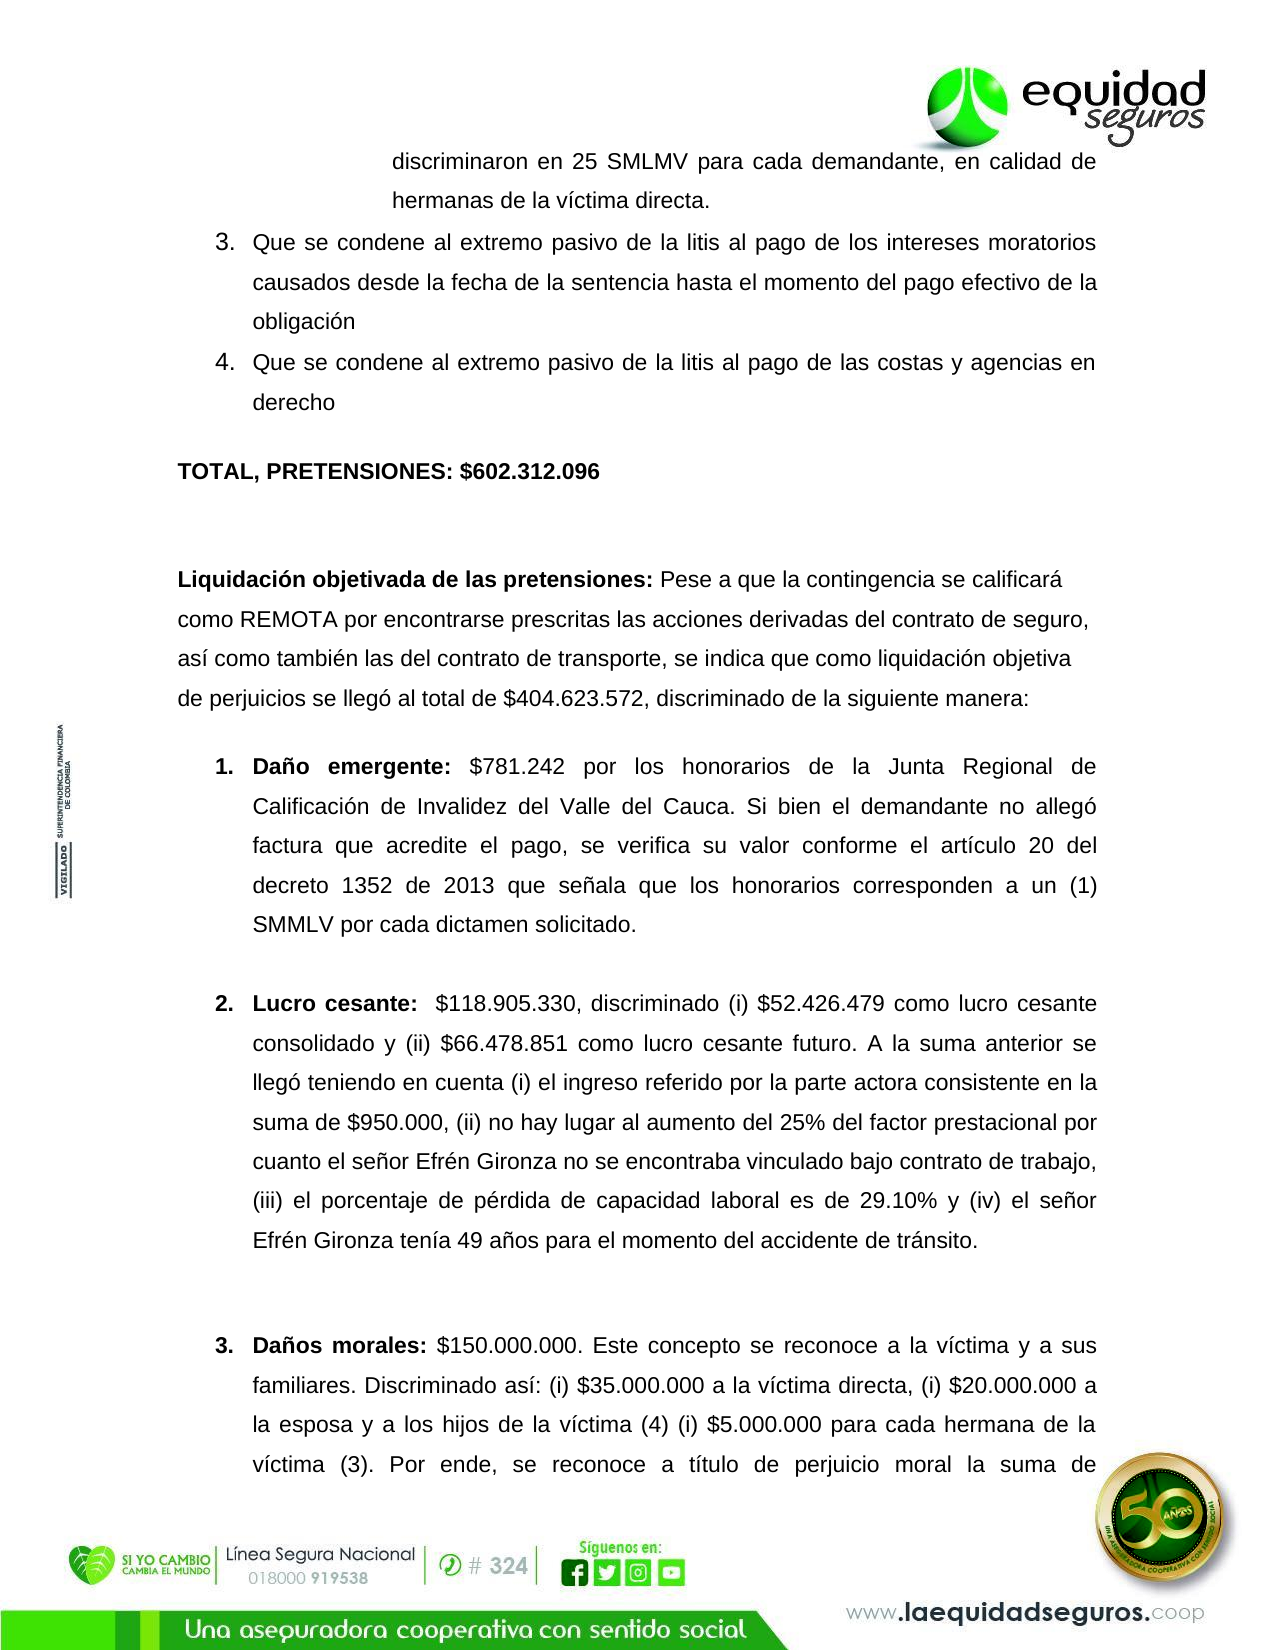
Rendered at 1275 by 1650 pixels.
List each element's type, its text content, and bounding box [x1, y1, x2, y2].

list Que se condene al extremo pasivo de la litis al pago de las costas y agencias en derecho [215, 347, 1098, 416]
list Que se condene al extremo pasivo de la litis al pago de los intereses moratorios causados desde la fecha de la sentencia hasta el momento del pago efectivo de la obligación [215, 227, 1098, 334]
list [354, 148, 1098, 213]
picture [0, 1, 1274, 1650]
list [215, 1332, 1098, 1477]
text Liquidación objetivada de las pretensiones: Pese a que la contingencia se calificará como REMOTA por encontrarse prescritas las acciones derivadas del contrato de seguro, así como también las del contrato de transporte, se indica que como liquidación objetiva de perjuicios se llegó al total de $404.623.572, discriminado de la siguiente manera: [177, 527, 1098, 711]
list Lucro cesante: $118.905.330, discriminado (i) $52.426.479 como lucro cesante consolidado y (ii) $66.478.851 como lucro cesante futuro. A la suma anterior se llegó teniendo en cuenta (i) el ingreso referido por la parte actora consistente en la suma de $950.000, (ii) no hay lugar al aumento del 25% del factor prestacional por cuanto el señor Efrén Gironza no se encontraba vinculado bajo contrato de trabajo, (iii) el porcentaje de pérdida de capacidad laboral es de 29.10% y (iv) el señor Efrén Gironza tenía 49 años para el momento del accidente de tránsito. [215, 990, 1098, 1253]
text TOTAL, PRETENSIONES: $602.312.096 [177, 458, 1098, 484]
list Daño emergente: $781.242 por los honorarios de la Junta Regional de Calificación de Invalidez del Valle del Cauca. Si bien el demandante no allegó factura que acredite el pago, se verifica su valor conforme el artículo 20 del decreto 1352 de 2013 que señala que los honorarios corresponden a un (1) SMMLV por cada dictamen solicitado. [215, 753, 1098, 937]
